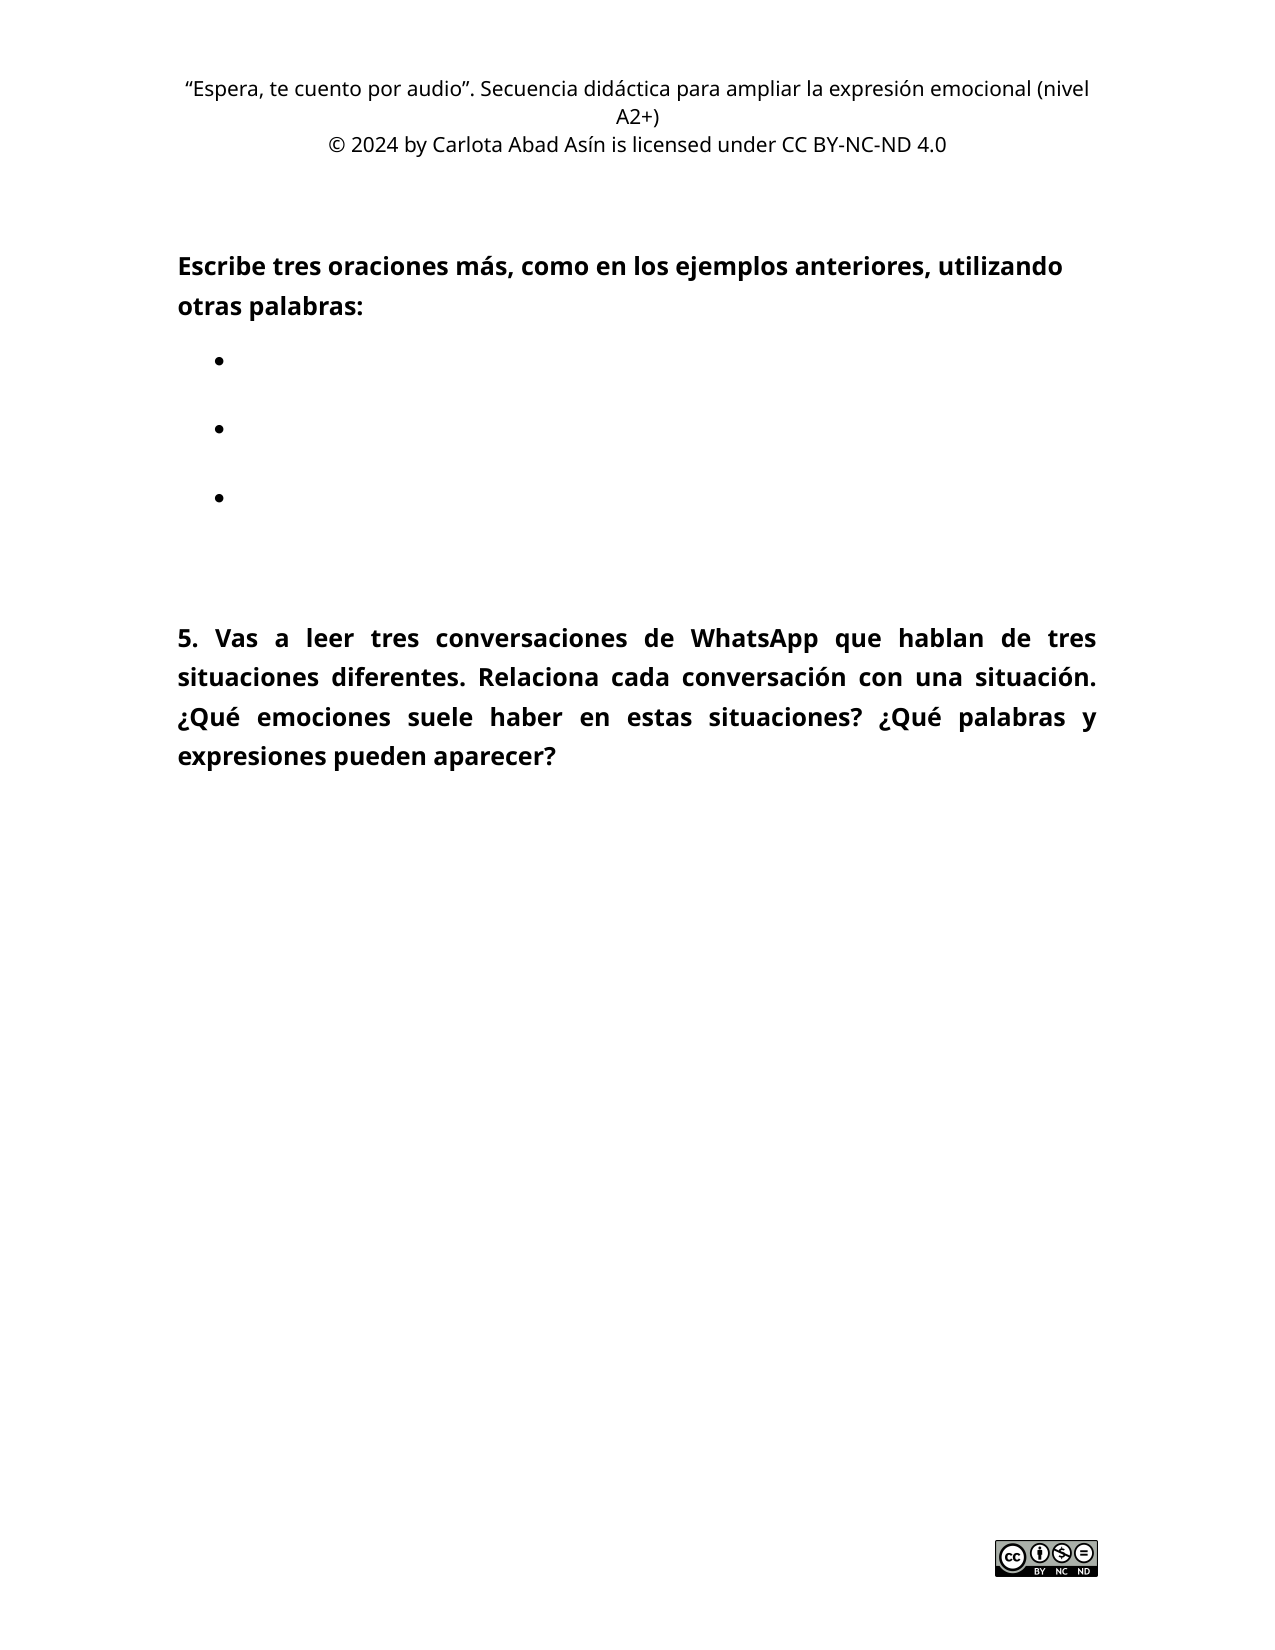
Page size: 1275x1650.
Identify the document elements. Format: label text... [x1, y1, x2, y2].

text 5. Vas a leer tres conversaciones de WhatsApp que hablan de tres situaciones diferentes. Relaciona cada conversación con una situación. ¿Qué emociones suele haber en estas situaciones? ¿Qué palabras y expresiones pueden aparecer? [177, 621, 1098, 772]
picture [995, 1540, 1098, 1577]
text Escribe tres oraciones más, como en los ejemplos anteriores, utilizando otras palabras: [177, 249, 1098, 322]
